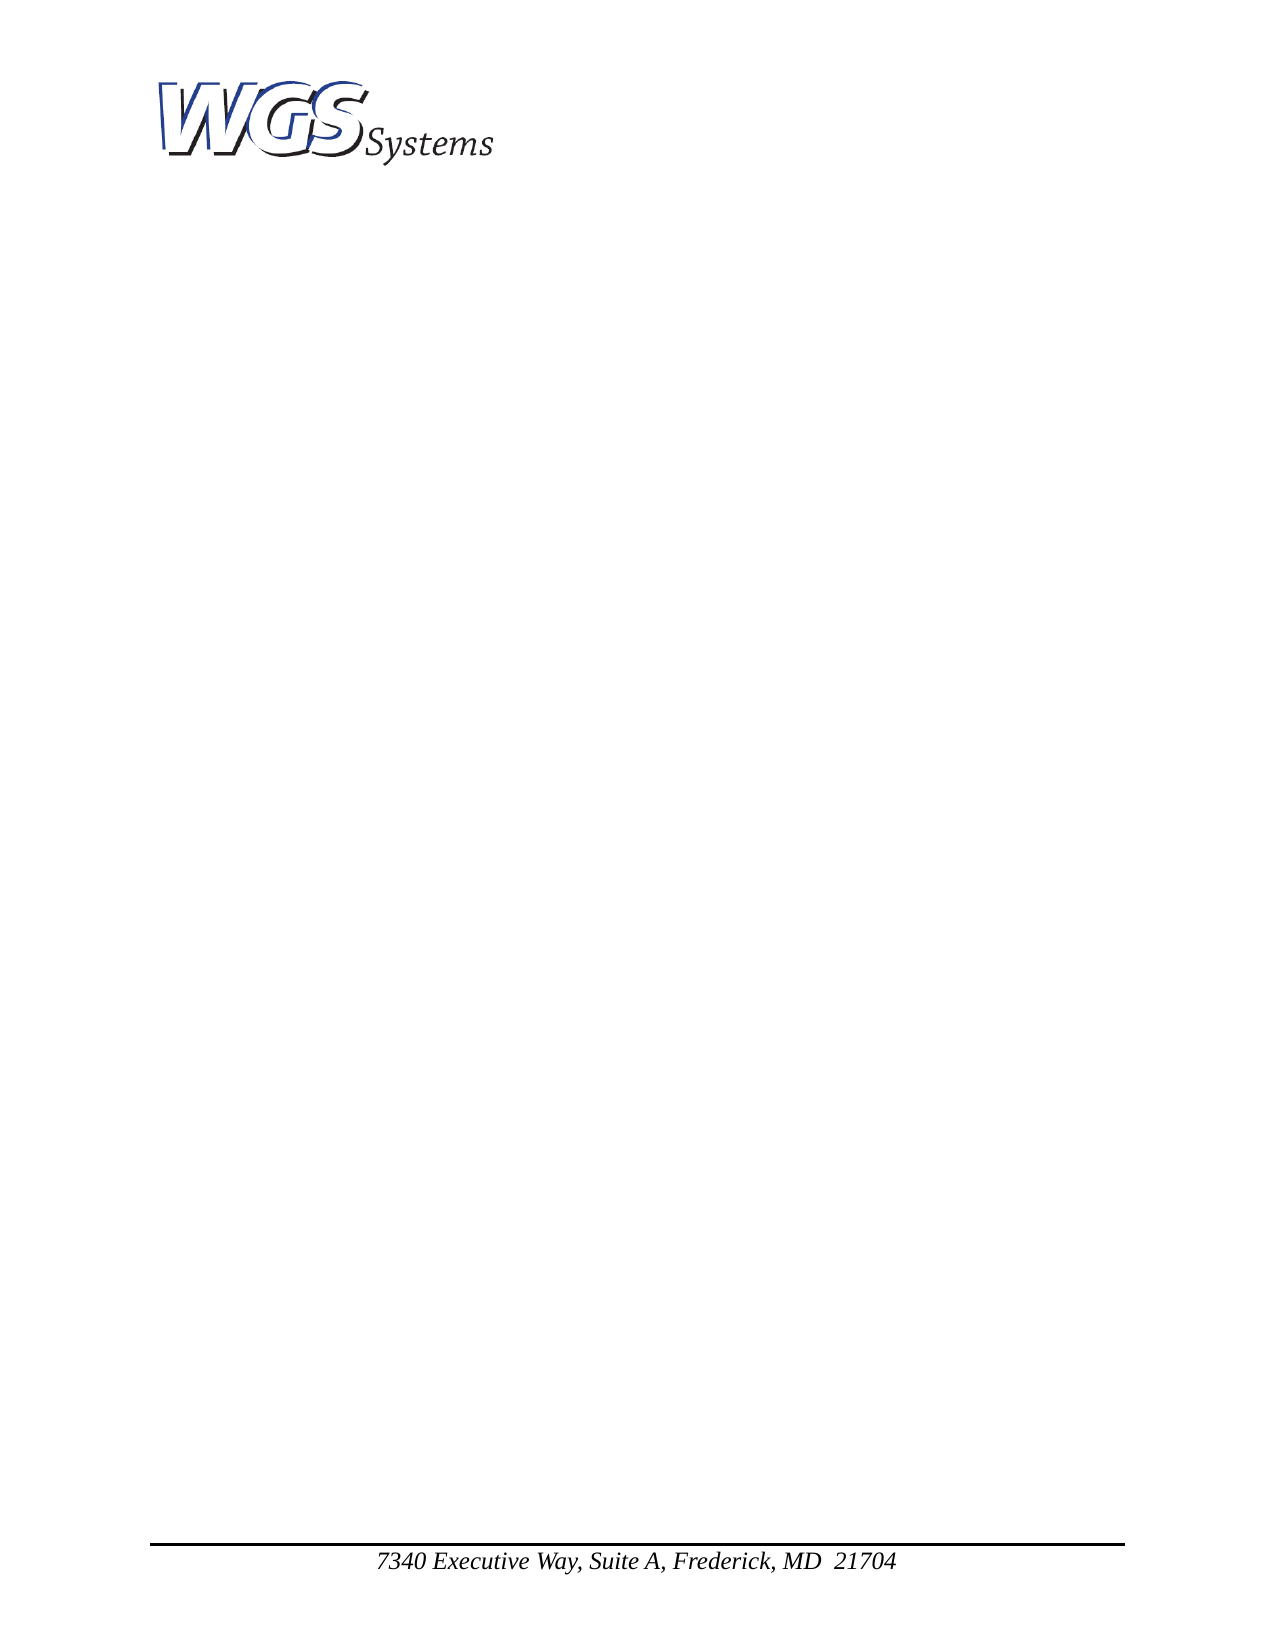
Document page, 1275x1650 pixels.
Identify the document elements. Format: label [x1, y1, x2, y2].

picture [150, 75, 502, 173]
